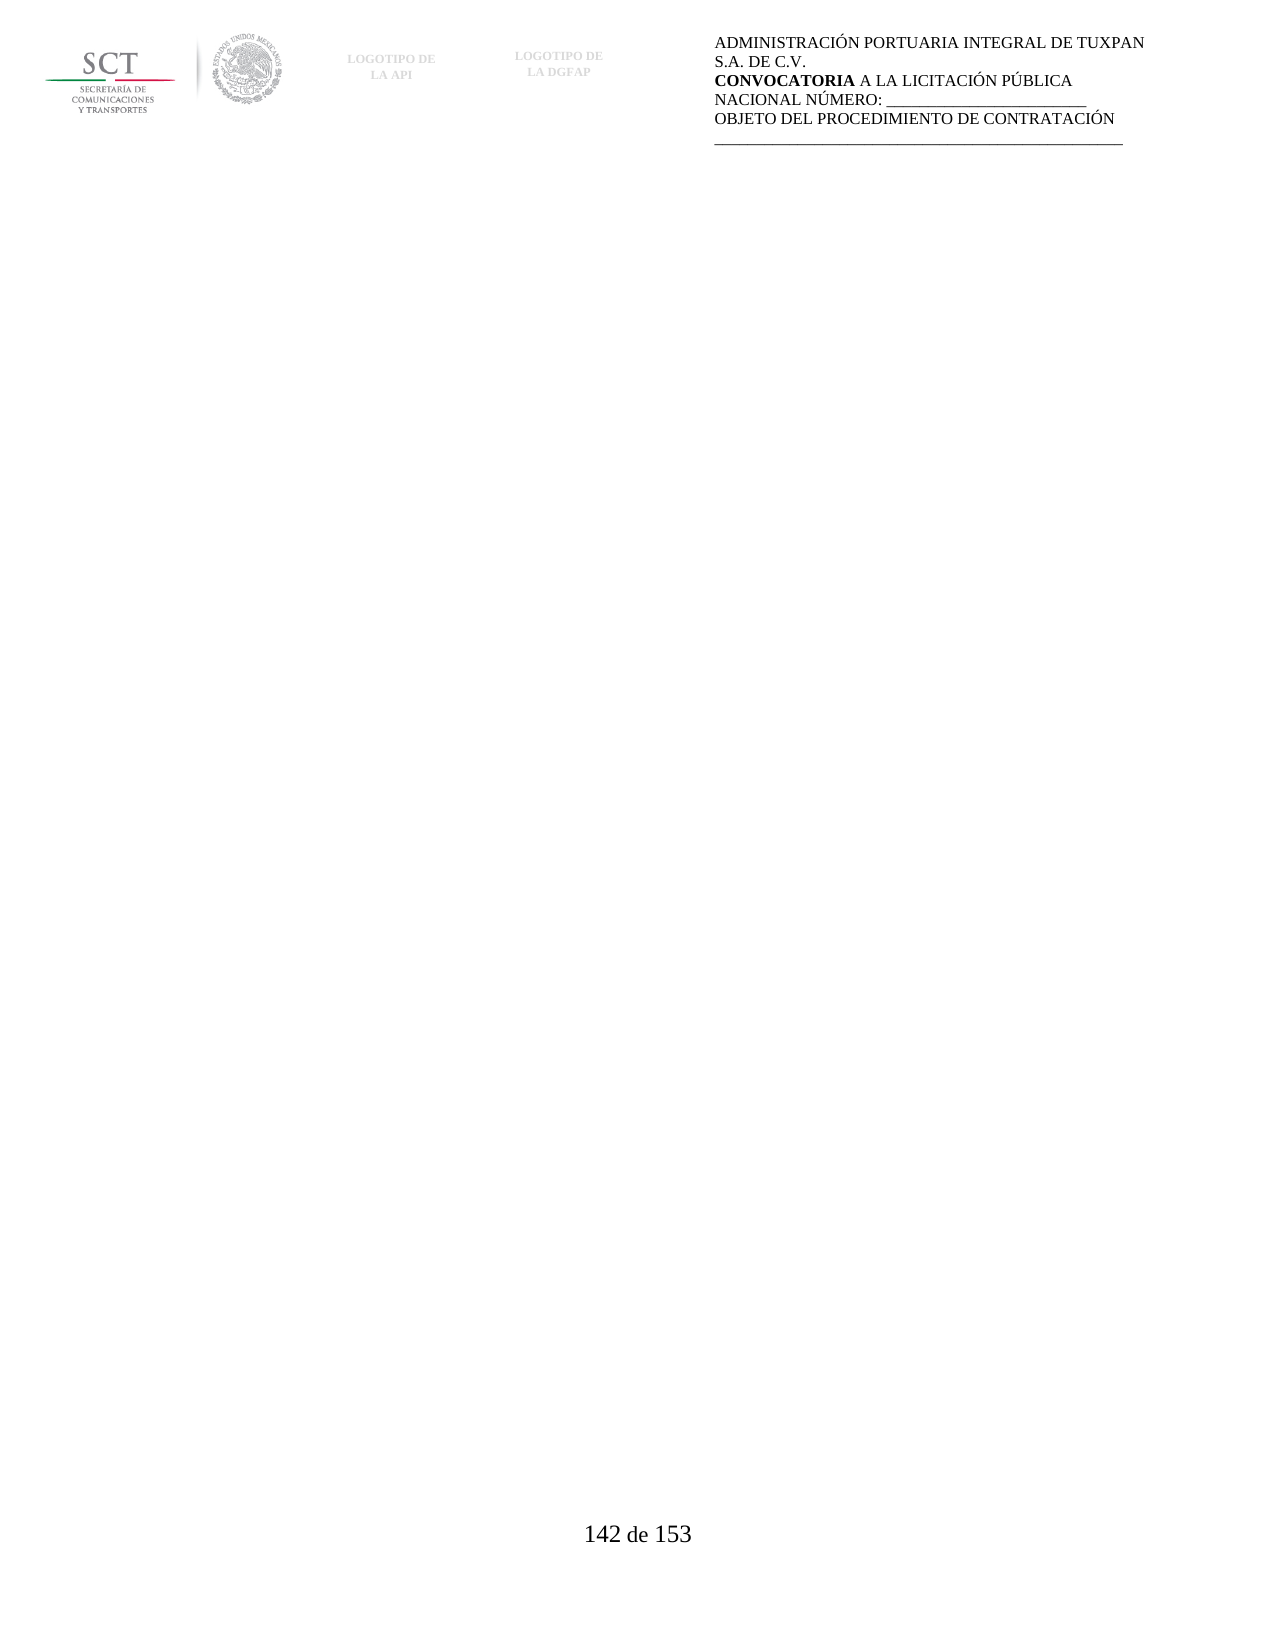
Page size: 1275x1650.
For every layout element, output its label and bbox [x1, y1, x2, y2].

picture [32, 21, 289, 117]
